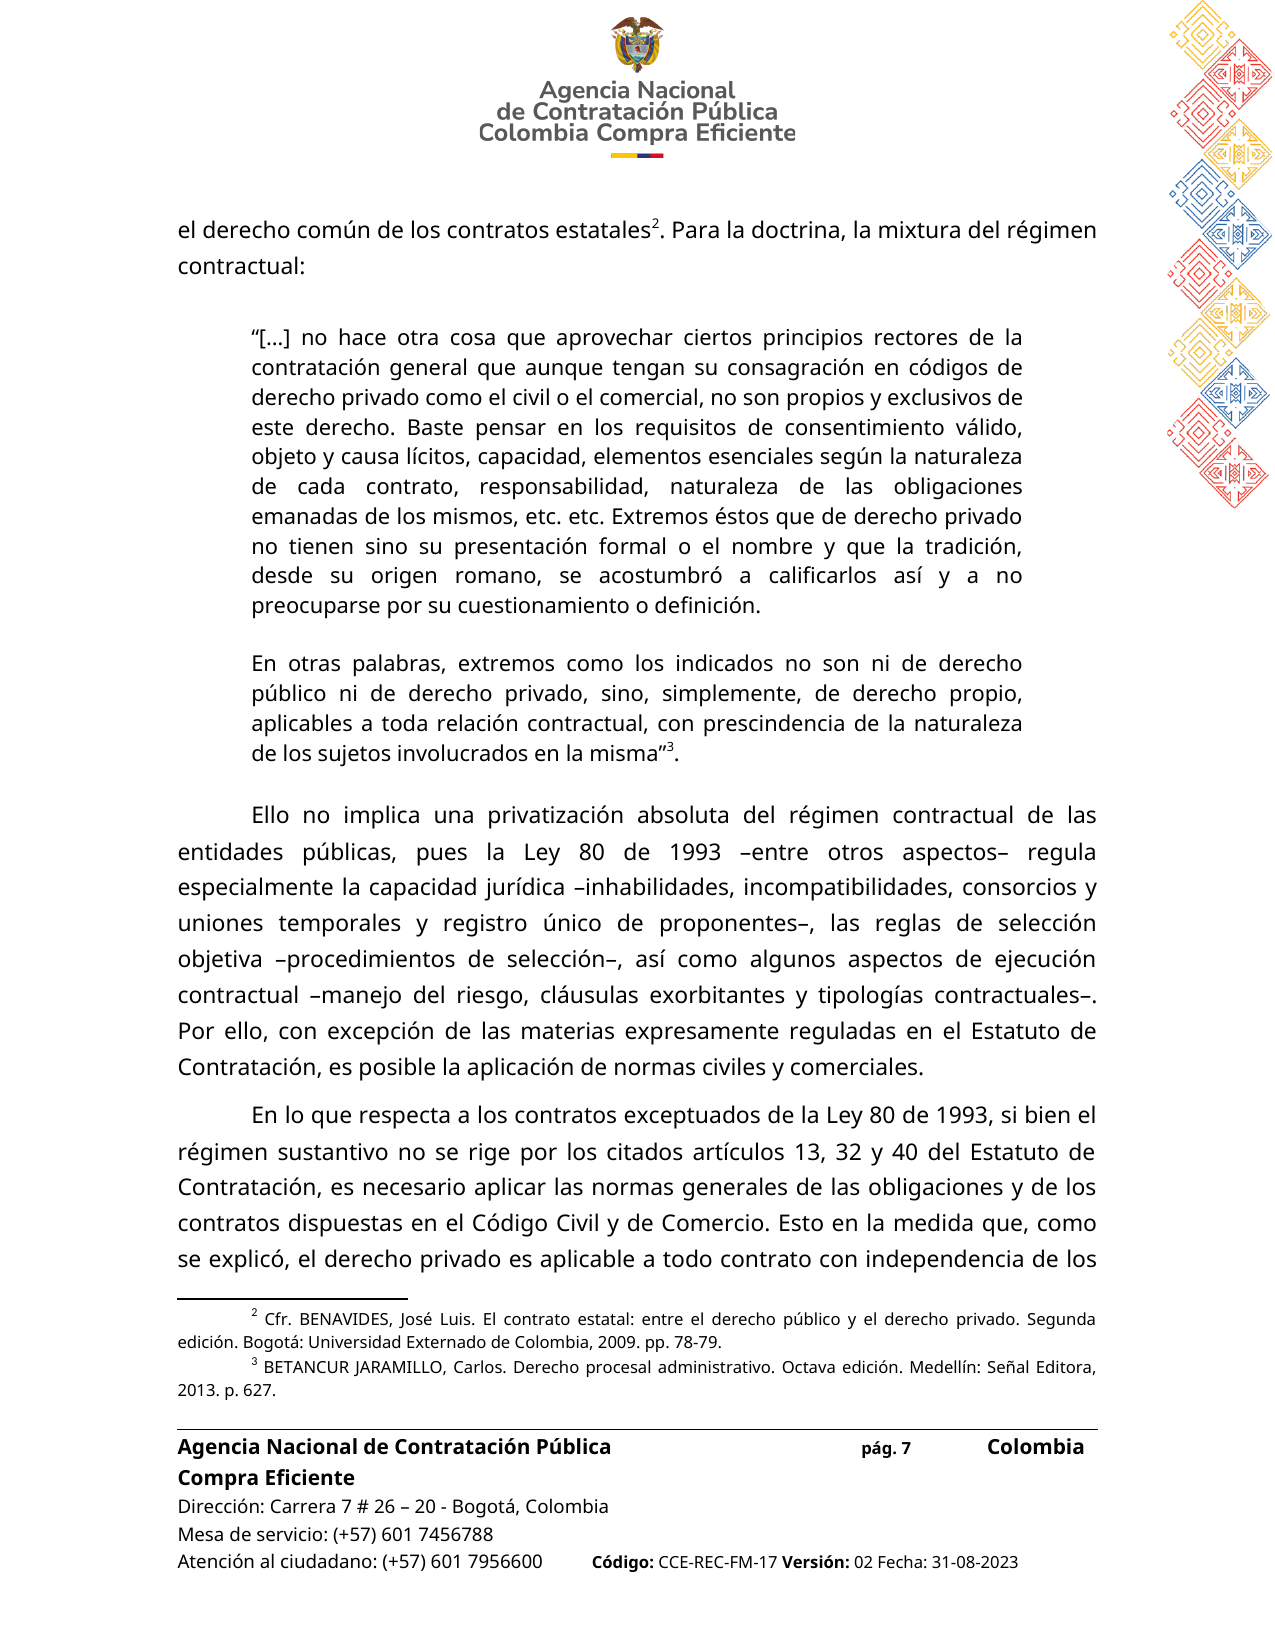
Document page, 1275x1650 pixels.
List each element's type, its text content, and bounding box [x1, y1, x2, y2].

picture [1165, 0, 1272, 506]
text Ello no implica una privatización absoluta del régimen contractual de las entidades públicas, pues la Ley 80 de 1993 –entre otros aspectos– regula especialmente la capacidad jurídica –inhabilidades, incompatibilidades, consorcios y uniones temporales y registro único de proponentes–, las reglas de selección objetiva –procedimientos de selección–, así como algunos aspectos de ejecución contractual –manejo del riesgo, cláusulas exorbitantes y tipologías contractuales–. Por ello, con excepción de las materias expresamente reguladas en el Estatuto de Contratación, es posible la aplicación de normas civiles y comerciales. [177, 799, 1098, 1082]
text “[…] no hace otra cosa que aprovechar ciertos principios rectores de la contratación general que aunque tengan su consagración en códigos de derecho privado como el civil o el comercial, no son propios y exclusivos de este derecho. Baste pensar en los requisitos de consentimiento válido, objeto y causa lícitos, capacidad, elementos esenciales según la naturaleza de cada contrato, responsabilidad, naturaleza de las obligaciones emanadas de los mismos, etc. etc. Extremos éstos que de derecho privado no tienen sino su presentación formal o el nombre y que la tradición, desde su origen romano, se acostumbró a calificarlos así y a no preocuparse por su cuestionamiento o definición. [251, 322, 1024, 620]
text En otras palabras, extremos como los indicados no son ni de derecho público ni de derecho privado, sino, simplemente, de derecho propio, aplicables a toda relación contractual, con prescindencia de la naturaleza de los sujetos involucrados en la misma”. [251, 648, 1024, 767]
picture [479, 17, 796, 158]
